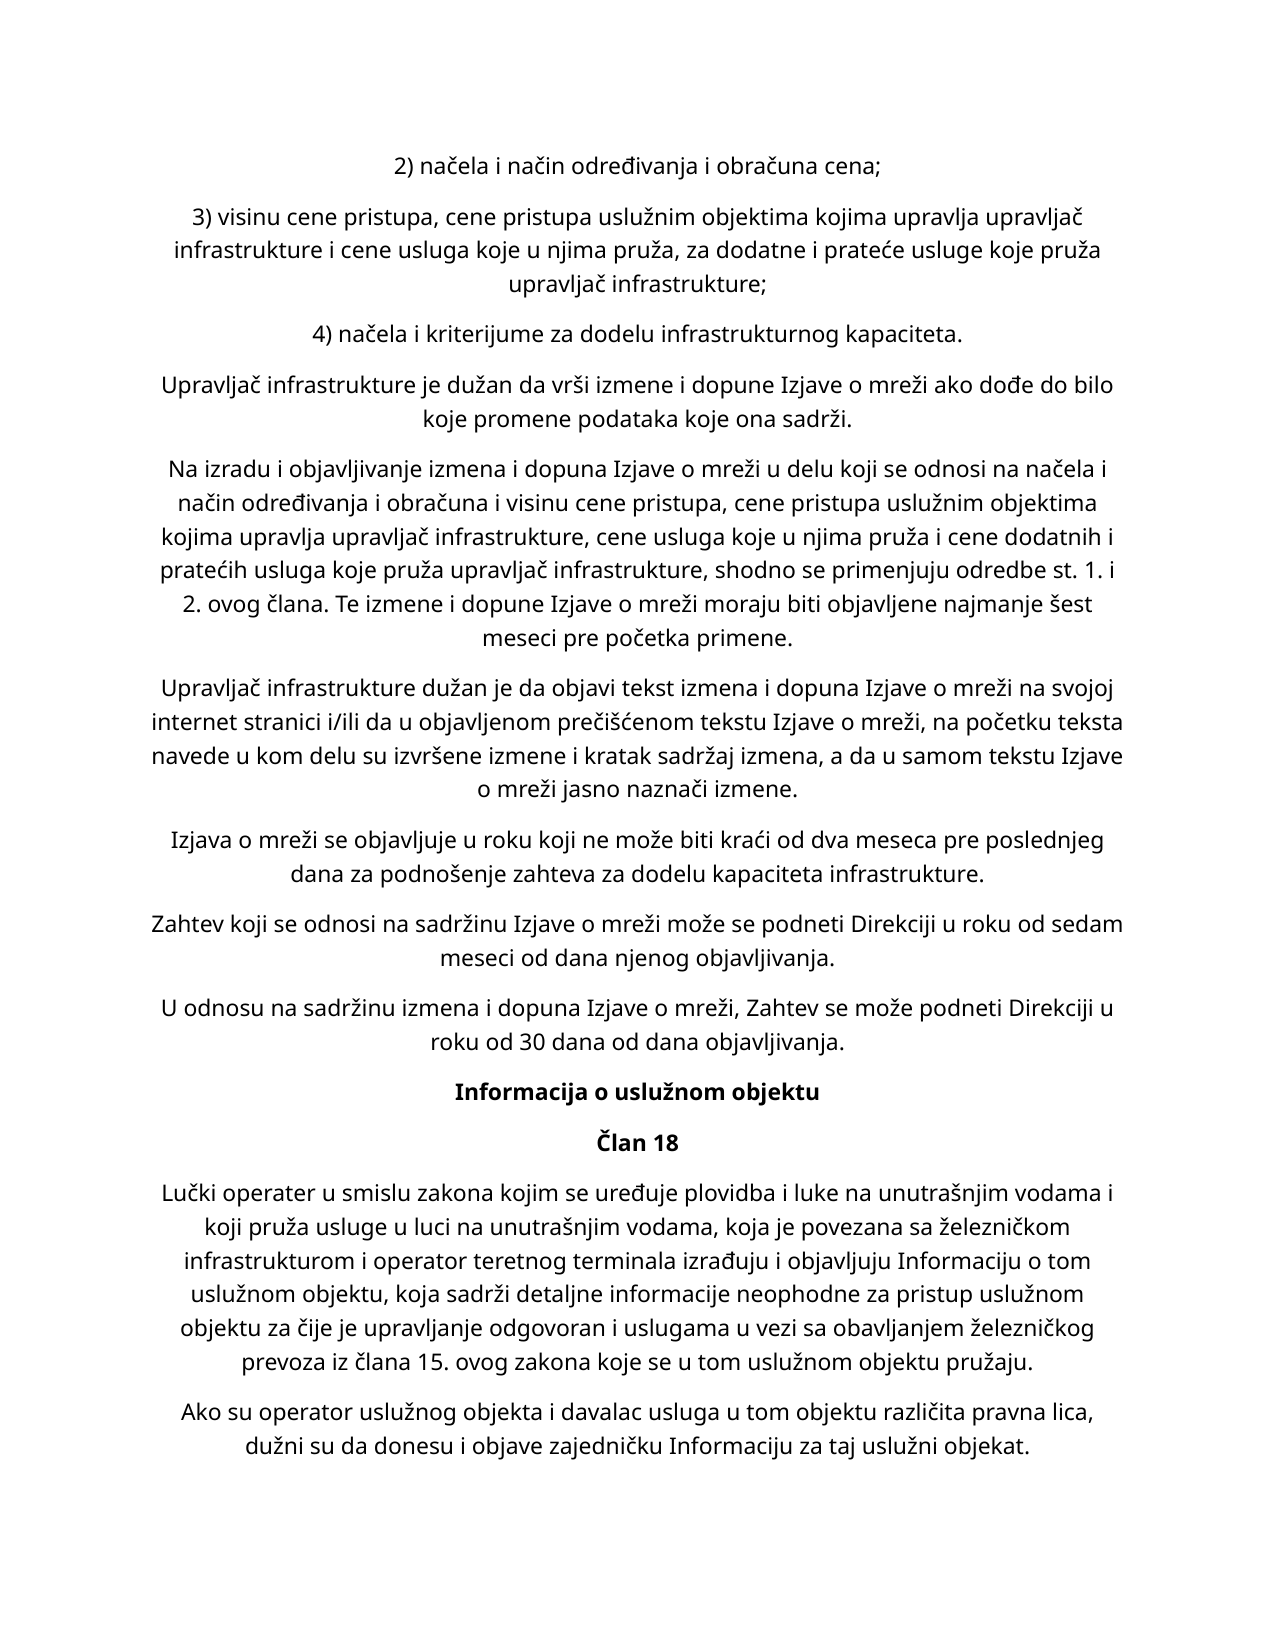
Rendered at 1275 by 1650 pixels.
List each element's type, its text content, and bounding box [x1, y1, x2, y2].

text Član 18 [150, 1127, 1125, 1158]
text 3) visinu cene pristupa, cene pristupa uslužnim objektima kojima upravlja upravljač infrastrukture i cene usluga koje u njima pruža, za dodatne i prateće usluge koje pruža upravljač infrastrukture; [150, 200, 1125, 299]
text Upravljač infrastrukture je dužan da vrši izmene i dopune Izjave o mreži ako dođe do bilo koje promene podataka koje ona sadrži. [150, 369, 1125, 434]
text 2) načela i način određivanja i obračuna cena; [150, 150, 1125, 181]
text Upravljač infrastrukture dužan je da objavi tekst izmena i dopuna Izjave o mreži na svojoj internet stranici i/ili da u objavljenom prečišćenom tekstu Izjave o mreži, na početku teksta navede u kom delu su izvršene izmene i kratak sadržaj izmena, a da u samom tekstu Izjave o mreži jasno naznači izmene. [150, 672, 1125, 804]
text Ako su operator uslužnog objekta i davalac usluga u tom objektu različita pravna lica, dužni su da donesu i objave zajedničku Informaciju za taj uslužni objekat. [150, 1396, 1125, 1461]
text Izjava o mreži se objavljuje u roku koji ne može biti kraći od dva meseca pre poslednjeg dana za podnošenje zahteva za dodelu kapaciteta infrastrukture. [150, 824, 1125, 889]
text U odnosu na sadržinu izmena i dopuna Izjave o mreži, Zahtev se može podneti Direkciji u roku od 30 dana od dana objavljivanja. [150, 992, 1125, 1057]
text Lučki operater u smislu zakona kojim se uređuje plovidba i luke na unutrašnjim vodama i koji pruža usluge u luci na unutrašnjim vodama, koja je povezana sa železničkom infrastrukturom i operator teretnog terminala izrađuju i objavljuju Informaciju o tom uslužnom objektu, koja sadrži detaljne informacije neophodne za pristup uslužnom objektu za čije je upravljanje odgovoran i uslugama u vezi sa obavljanjem železničkog prevoza iz člana 15. ovog zakona koje se u tom uslužnom objektu pružaju. [150, 1177, 1125, 1377]
text Zahtev koji se odnosi na sadržinu Izjave o mreži može se podneti Direkciji u roku od sedam meseci od dana njenog objavljivanja. [150, 908, 1125, 973]
text Na izradu i objavljivanje izmena i dopuna Izjave o mreži u delu koji se odnosi na načela i način određivanja i obračuna i visinu cene pristupa, cene pristupa uslužnim objektima kojima upravlja upravljač infrastrukture, cene usluga koje u njima pruža i cene dodatnih i pratećih usluga koje pruža upravljač infrastrukture, shodno se primenjuju odredbe st. 1. i 2. ovog člana. Te izmene i dopune Izjave o mreži moraju biti objavljene najmanje šest meseci pre početka primene. [150, 453, 1125, 653]
text Informacija o uslužnom objektu [150, 1076, 1125, 1107]
text 4) načela i kriterijume za dodelu infrastrukturnog kapaciteta. [150, 318, 1125, 349]
